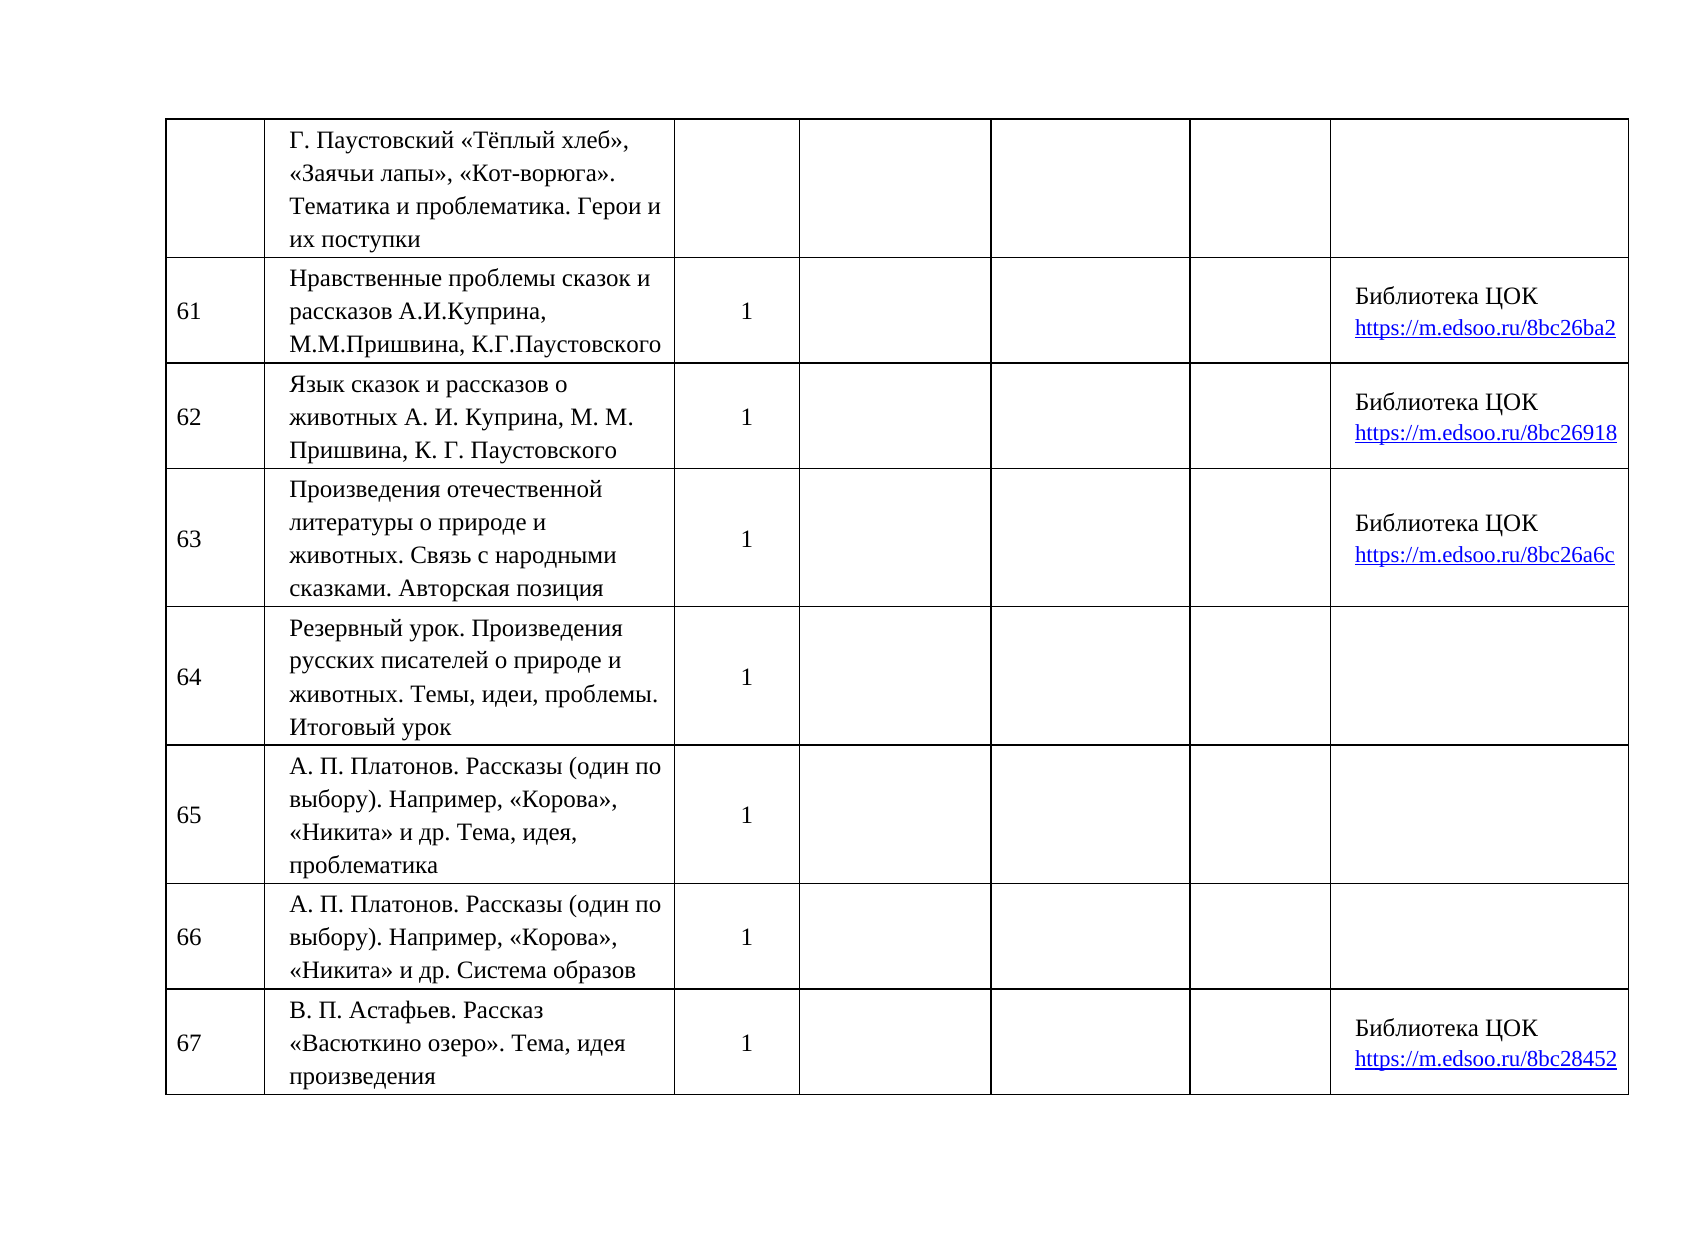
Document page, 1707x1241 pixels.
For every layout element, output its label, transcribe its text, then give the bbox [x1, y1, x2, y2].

table_cell 1 [675, 258, 799, 362]
table_cell [1191, 746, 1330, 883]
table_cell [800, 746, 990, 883]
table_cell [1331, 120, 1628, 257]
table_cell 1 [675, 884, 799, 988]
table_cell Библиотека ЦОК https://m.edsoo.ru/8bc26918 [1331, 364, 1628, 467]
table_cell [992, 364, 1189, 467]
table_cell В. П. Астафьев. Рассказ «Васюткино озеро». Тема, идея произведения [265, 990, 674, 1093]
table_cell 1 [675, 364, 799, 467]
table_cell Язык сказок и рассказов о животных А. И. Куприна, М. М. Пришвина, К. Г. Паустовского [265, 364, 674, 467]
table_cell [265, 120, 674, 257]
table_cell 64 [167, 607, 264, 744]
table_cell Резервный урок. Произведения русских писателей о природе и животных. Темы, идеи, проблемы. Итоговый урок [265, 607, 674, 744]
table_cell [800, 120, 990, 257]
table_cell 65 [167, 746, 264, 883]
table_cell [1191, 990, 1330, 1093]
table_cell [1191, 607, 1330, 744]
table_cell 1 [675, 469, 799, 606]
table_cell [992, 607, 1189, 744]
table_cell [800, 469, 990, 606]
table_cell 60 [167, 120, 264, 257]
table_cell [800, 607, 990, 744]
table_cell Библиотека ЦОК https://m.edsoo.ru/8bc26a6c [1331, 469, 1628, 606]
table_cell 62 [167, 364, 264, 467]
table_cell [992, 990, 1189, 1093]
table_cell 67 [167, 990, 264, 1093]
table_cell А. П. Платонов. Рассказы (один по выбору). Например, «Корова», «Никита» и др. Тема, идея, проблематика [265, 746, 674, 883]
table_cell А. П. Платонов. Рассказы (один по выбору). Например, «Корова», «Никита» и др. Система образов [265, 884, 674, 988]
table_cell 1 [675, 990, 799, 1093]
table_cell [1191, 258, 1330, 362]
table_cell Нравственные проблемы сказок и рассказов А.И.Куприна, М.М.Пришвина, К.Г.Паустовского [265, 258, 674, 362]
table_cell 66 [167, 884, 264, 988]
table_cell [800, 258, 990, 362]
table_cell [1191, 469, 1330, 606]
table_cell 1 [675, 607, 799, 744]
table_cell [992, 884, 1189, 988]
table_cell Библиотека ЦОК https://m.edsoo.ru/8bc26ba2 [1331, 258, 1628, 362]
table_cell [1191, 120, 1330, 257]
table_cell 1 [675, 120, 799, 257]
table_cell [992, 120, 1189, 257]
table_cell [1191, 364, 1330, 467]
table_cell [1191, 884, 1330, 988]
table_cell 1 [675, 746, 799, 883]
table_cell [800, 364, 990, 467]
table_cell 61 [167, 258, 264, 362]
table_cell [992, 258, 1189, 362]
table_cell 63 [167, 469, 264, 606]
table_cell [1331, 607, 1628, 744]
table_cell Библиотека ЦОК https://m.edsoo.ru/8bc28452 [1331, 990, 1628, 1093]
table_cell Произведения отечественной литературы о природе и животных. Связь с народными сказками. Авторская позиция [265, 469, 674, 606]
table_cell [1331, 746, 1628, 883]
table_cell [800, 884, 990, 988]
table_cell [1331, 884, 1628, 988]
table_cell [992, 469, 1189, 606]
table_cell [800, 990, 990, 1093]
table_cell [992, 746, 1189, 883]
